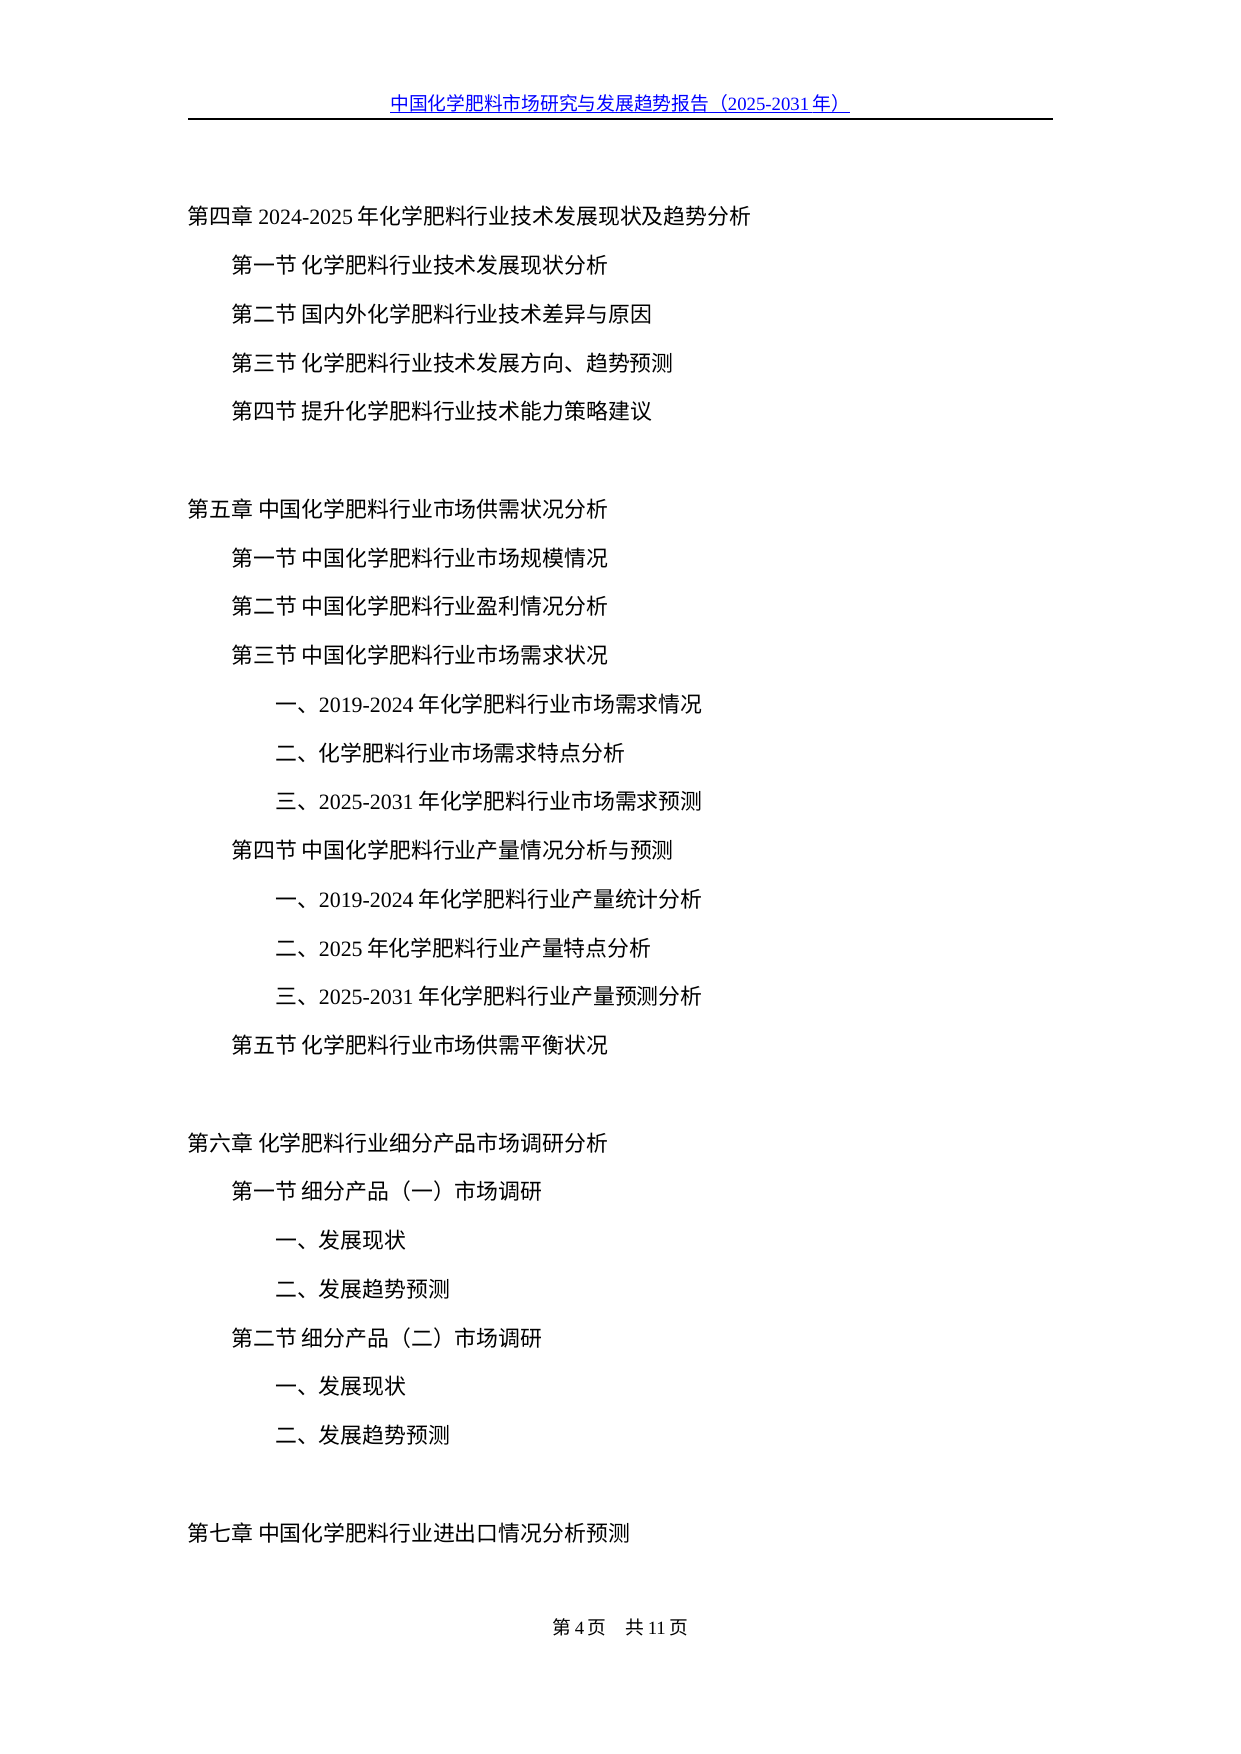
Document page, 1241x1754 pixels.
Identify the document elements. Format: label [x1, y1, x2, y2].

text [187, 150, 1053, 1548]
